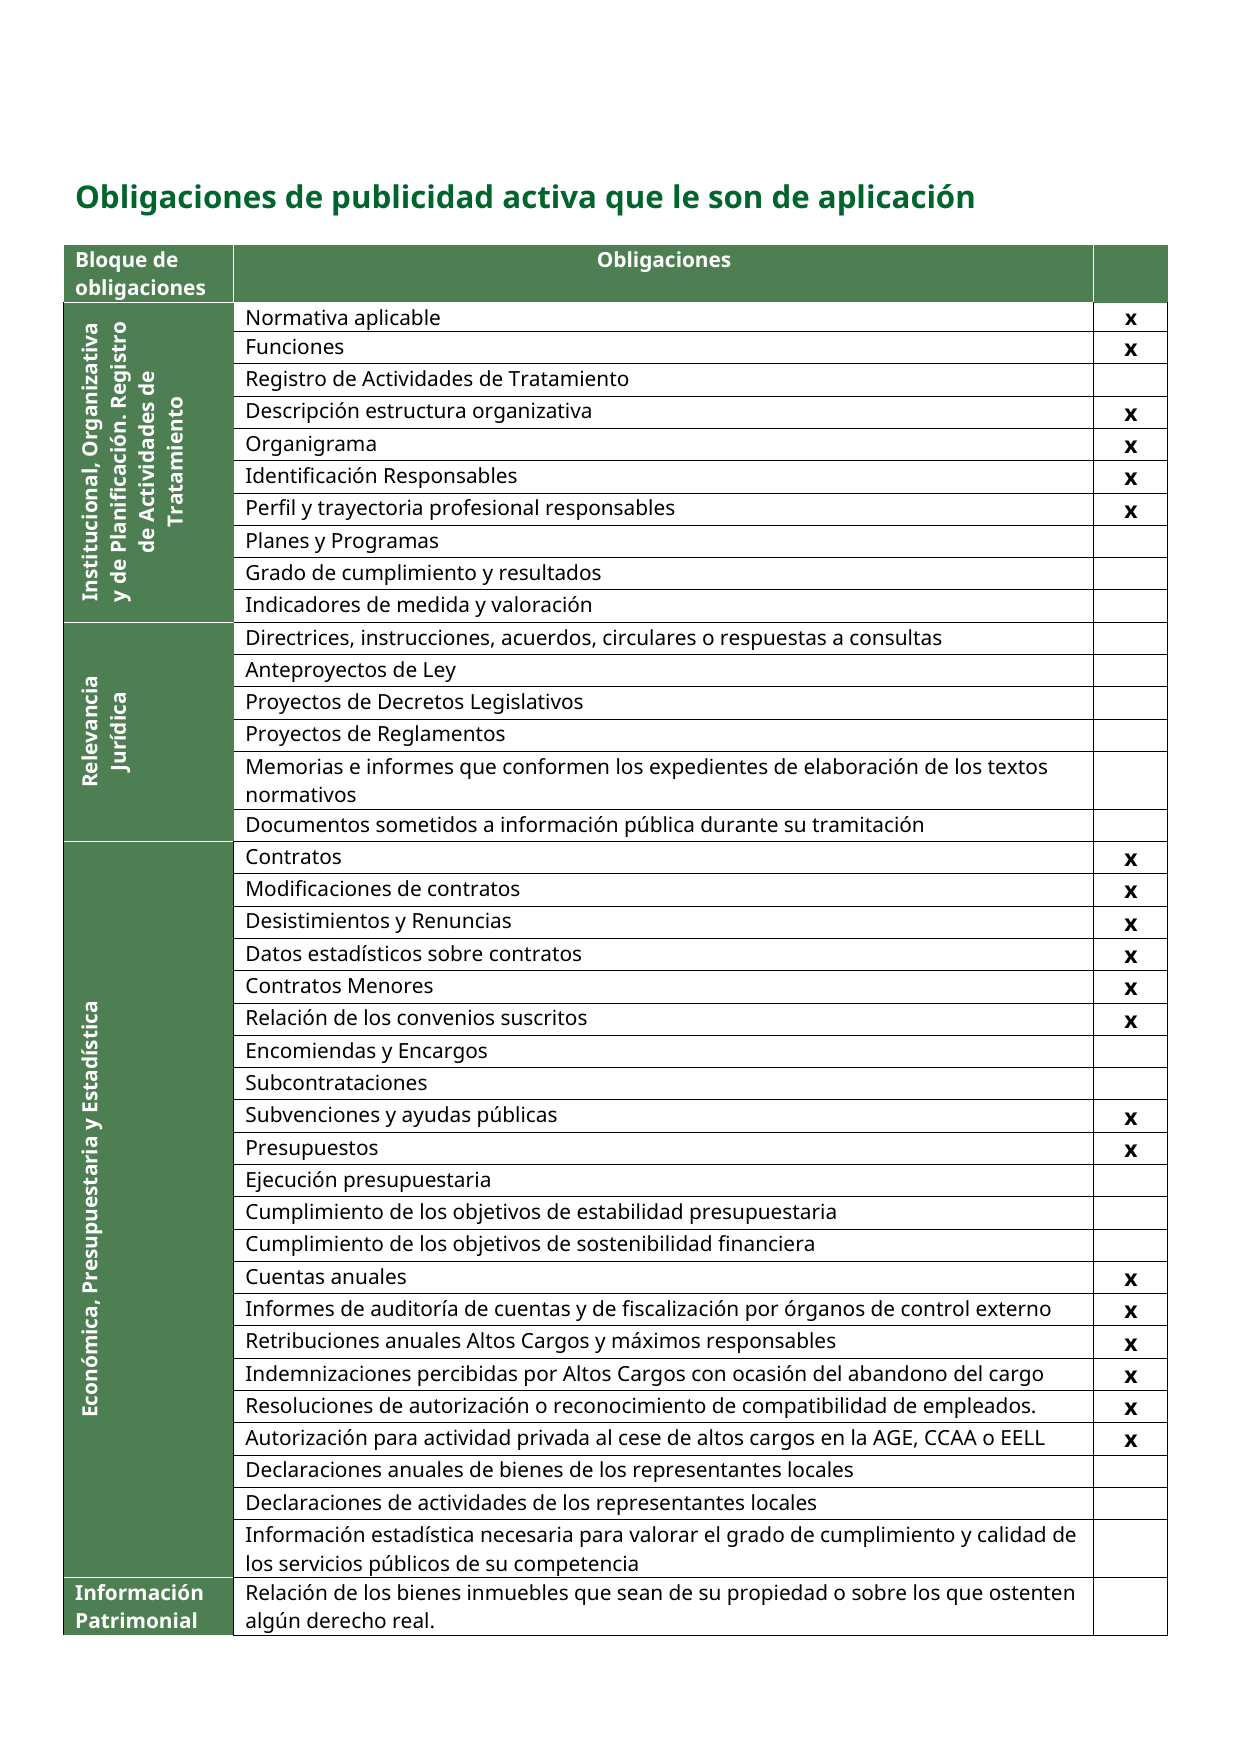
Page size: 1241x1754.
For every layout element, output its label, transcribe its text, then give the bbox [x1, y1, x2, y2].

table_cell Normativa aplicable [234, 302, 1093, 331]
table_cell Datos estadísticos sobre contratos [234, 939, 1093, 970]
table_cell x [1094, 303, 1167, 331]
table_cell x [1094, 1004, 1167, 1035]
table_cell x [1094, 1294, 1167, 1325]
table_cell [1094, 364, 1167, 396]
table_cell Cuentas anuales [234, 1262, 1093, 1293]
table_cell Cumplimiento de los objetivos de sostenibilidad financiera [234, 1230, 1093, 1261]
table_cell [1094, 752, 1167, 809]
table_cell Descripción estructura organizativa [234, 397, 1093, 428]
table_cell [1094, 720, 1167, 751]
table_cell [1094, 1488, 1167, 1519]
table_cell Modificaciones de contratos [234, 874, 1093, 906]
table_cell Directrices, instrucciones, acuerdos, circulares o respuestas a consultas [234, 623, 1093, 654]
table_cell [1094, 623, 1167, 654]
table_cell x [1094, 461, 1167, 492]
table_cell Declaraciones anuales de bienes de los representantes locales [234, 1456, 1093, 1487]
table_cell [1094, 558, 1167, 589]
table_cell Documentos sometidos a información pública durante su tramitación [234, 810, 1093, 841]
table_cell Encomiendas y Encargos [234, 1036, 1093, 1067]
table_cell Proyectos de Decretos Legislativos [234, 687, 1093, 718]
table_cell x [1094, 1133, 1167, 1164]
table_cell x [1094, 494, 1167, 525]
table_cell Relevancia Jurídica [64, 623, 234, 841]
table_cell Cumplimiento de los objetivos de estabilidad presupuestaria [234, 1197, 1093, 1228]
table_cell x [1094, 1262, 1167, 1293]
table_cell [1094, 1230, 1167, 1261]
table_header Bloque de obligaciones [64, 245, 233, 302]
table_cell Relación de los convenios suscritos [234, 1004, 1093, 1035]
table_cell Contratos [234, 842, 1093, 873]
table_cell Retribuciones anuales Altos Cargos y máximos responsables [234, 1326, 1093, 1358]
table_cell Declaraciones de actividades de los representantes locales [234, 1488, 1093, 1519]
table_cell [1094, 590, 1167, 622]
table_cell [1094, 1197, 1167, 1228]
table_header Obligaciones [234, 245, 1093, 302]
table_cell x [1094, 1326, 1167, 1358]
table_cell x [1094, 842, 1167, 873]
table_cell Subvenciones y ayudas públicas [234, 1100, 1093, 1132]
table_cell Autorización para actividad privada al cese de altos cargos en la AGE, CCAA o EELL [234, 1423, 1093, 1454]
table_cell [1094, 1578, 1167, 1635]
table_cell [1094, 1165, 1167, 1196]
table_cell [1094, 655, 1167, 686]
text Obligaciones de publicidad activa que le son de aplicación [75, 175, 1165, 217]
table_cell x [1094, 1100, 1167, 1132]
table_cell x [1094, 429, 1167, 460]
table_cell Relación de los bienes inmuebles que sean de su propiedad o sobre los que ostenten algún derecho real. [234, 1578, 1093, 1635]
table_cell x [1094, 907, 1167, 938]
table_cell Funciones [234, 332, 1093, 363]
table_cell [1094, 526, 1167, 557]
table_cell Informes de auditoría de cuentas y de fiscalización por órganos de control externo [234, 1294, 1093, 1325]
table_cell Indicadores de medida y valoración [234, 590, 1093, 622]
table_cell Perfil y trayectoria profesional responsables [234, 494, 1093, 525]
table_cell [1094, 1456, 1167, 1487]
table_cell Institucional, Organizativa y de Planificación. Registro de Actividades de Tratamiento [64, 303, 234, 622]
table_cell Planes y Programas [234, 526, 1093, 557]
table_cell x [1094, 332, 1167, 363]
table_cell x [1094, 939, 1167, 970]
table_cell Memorias e informes que conformen los expedientes de elaboración de los textos normativos [234, 752, 1093, 809]
table_cell x [1094, 1359, 1167, 1390]
table_cell Organigrama [234, 429, 1093, 460]
table_cell [1094, 810, 1167, 841]
table_cell Información Patrimonial [64, 1578, 233, 1635]
table_cell x [1094, 1391, 1167, 1422]
table_cell Información estadística necesaria para valorar el grado de cumplimiento y calidad de los servicios públicos de su competencia [234, 1520, 1093, 1577]
table_cell Presupuestos [234, 1133, 1093, 1164]
table_cell Subcontrataciones [234, 1068, 1093, 1099]
table_cell Económica, Presupuestaria y Estadística [64, 842, 233, 1577]
table_cell Identificación Responsables [234, 461, 1093, 492]
table_cell x [1094, 397, 1167, 428]
table_cell Contratos Menores [234, 971, 1093, 1002]
table_cell Registro de Actividades de Tratamiento [234, 364, 1093, 396]
table_cell Desistimientos y Renuncias [234, 907, 1093, 938]
table_cell x [1094, 874, 1167, 906]
table_header [1094, 245, 1167, 302]
table_cell x [1094, 1423, 1167, 1454]
table_cell [1094, 687, 1167, 718]
table_cell [1094, 1520, 1167, 1577]
table_cell [1094, 1068, 1167, 1099]
table_cell Ejecución presupuestaria [234, 1165, 1093, 1196]
table_cell Resoluciones de autorización o reconocimiento de compatibilidad de empleados. [234, 1391, 1093, 1422]
table_cell Proyectos de Reglamentos [234, 720, 1093, 751]
table_cell [1094, 1036, 1167, 1067]
table_cell Grado de cumplimiento y resultados [234, 558, 1093, 589]
table_cell Anteproyectos de Ley [234, 655, 1093, 686]
table_cell x [1094, 971, 1167, 1002]
table_cell Indemnizaciones percibidas por Altos Cargos con ocasión del abandono del cargo [234, 1359, 1093, 1390]
